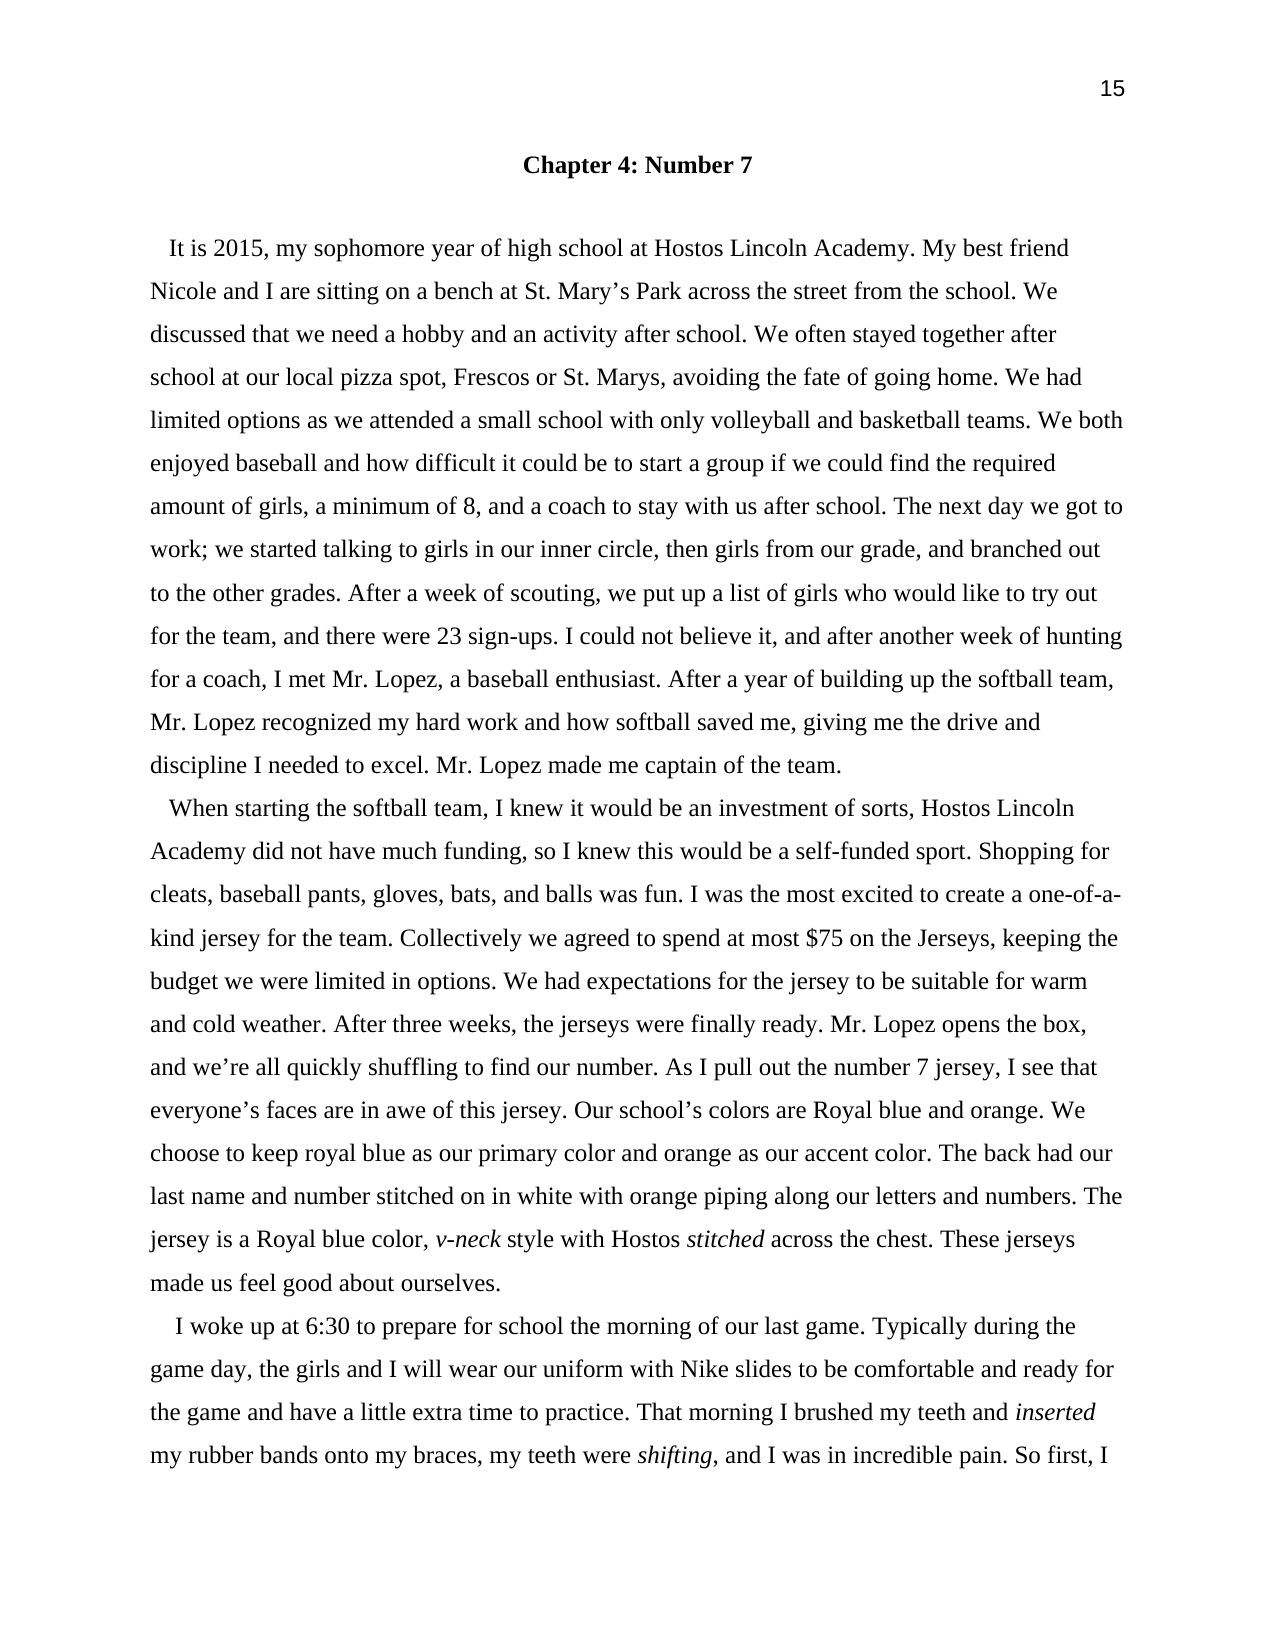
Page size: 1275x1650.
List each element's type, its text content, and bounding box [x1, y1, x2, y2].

text Chapter 4: Number 7 [150, 150, 1125, 179]
text When starting the softball team, I knew it would be an investment of sorts, Hostos Lincoln Academy did not have much funding, so I knew this would be a self-funded sport. Shopping for cleats, baseball pants, gloves, bats, and balls was fun. I was the most excited to create a one-of-a-kind jersey for the team. Collectively we agreed to spend at most $75 on the Jerseys, keeping the budget we were limited in options. We had expectations for the jersey to be suitable for warm and cold weather. After three weeks, the jerseys were finally ready. Mr. Lopez opens the box, and we’re all quickly shuffling to find our number. As I pull out the number 7 jersey, I see that everyone’s faces are in awe of this jersey. Our school’s colors are Royal blue and orange. We choose to keep royal blue as our primary color and orange as our accent color. The back had our last name and number stitched on in white with orange piping along our letters and numbers. The jersey is a Royal blue color, v-neck style with Hostos stitched across the chest. These jerseys made us feel good about ourselves. [150, 793, 1125, 1296]
text It is 2015, my sophomore year of high school at Hostos Lincoln Academy. My best friend Nicole and I are sitting on a bench at St. Mary’s Park across the street from the school. We discussed that we need a hobby and an activity after school. We often stayed together after school at our local pizza spot, Frescos or St. Marys, avoiding the fate of going home. We had limited options as we attended a small school with only volleyball and basketball teams. We both enjoyed baseball and how difficult it could be to start a group if we could find the required amount of girls, a minimum of 8, and a coach to stay with us after school. The next day we got to work; we started talking to girls in our inner circle, then girls from our grade, and branched out to the other grades. After a week of scouting, we put up a list of girls who would like to try out for the team, and there were 23 sign-ups. I could not believe it, and after another week of hunting for a coach, I met Mr. Lopez, a baseball enthusiast. After a year of building up the softball team, Mr. Lopez recognized my hard work and how softball saved me, giving me the drive and discipline I needed to excel. Mr. Lopez made me captain of the team. [150, 233, 1125, 779]
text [150, 1311, 1125, 1469]
